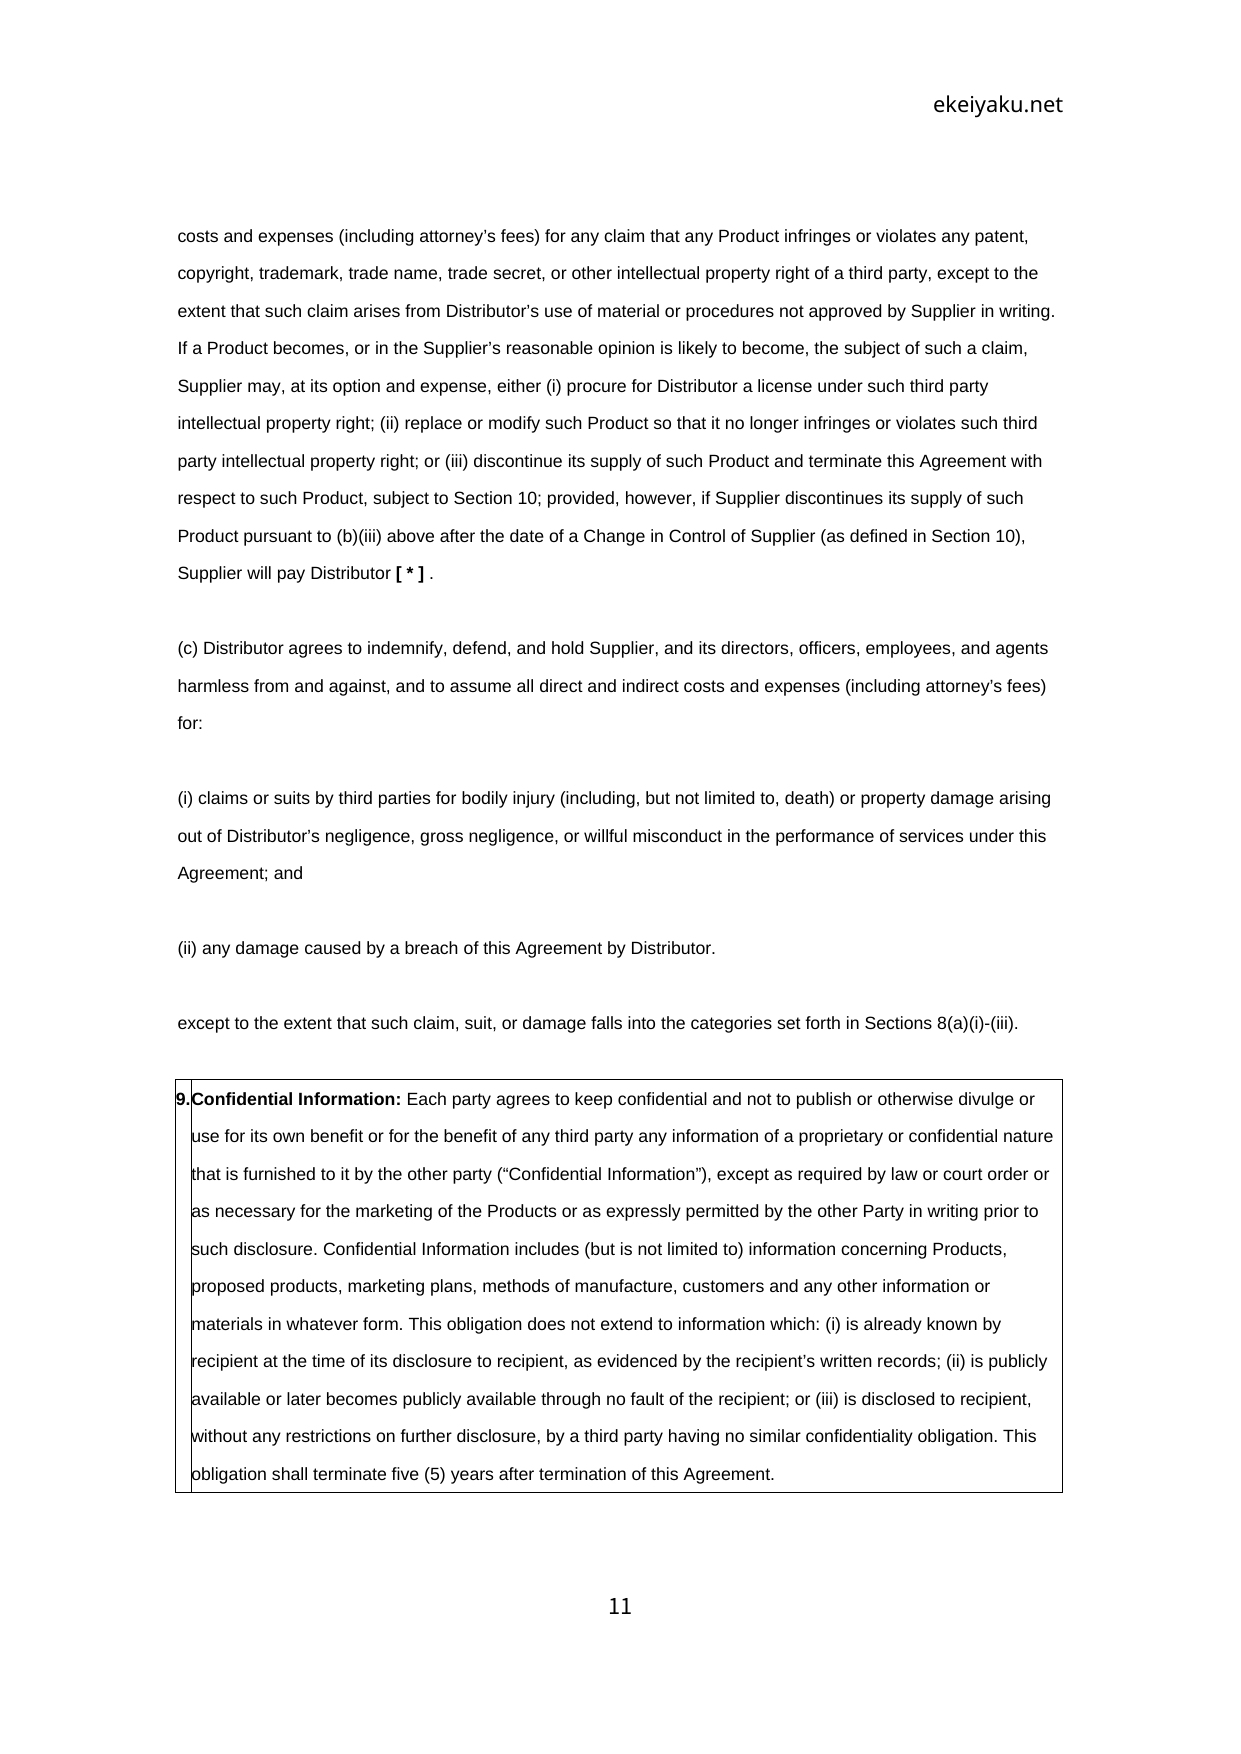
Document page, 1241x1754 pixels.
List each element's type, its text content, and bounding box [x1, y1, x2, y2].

table_header 9. [176, 1080, 191, 1492]
text (ii) any damage caused by a breach of this Agreement by Distributor. [177, 929, 1063, 967]
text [177, 217, 1063, 592]
text (c) Distributor agrees to indemnify, defend, and hold Supplier, and its directors, officers, employees, and agents harmless from and against, and to assume all direct and indirect costs and expenses (including attorney’s fees) for: [177, 629, 1063, 742]
text (i) claims or suits by third parties for bodily injury (including, but not limited to, death) or property damage arising out of Distributor’s negligence, gross negligence, or willful misconduct in the performance of services under this Agreement; and [177, 779, 1063, 892]
text except to the extent that such claim, suit, or damage falls into the categories set forth in Sections 8(a)(i)-(iii). [177, 1004, 1063, 1042]
table_header Confidential Information: Each party agrees to keep confidential and not to publish or otherwise divulge or use for its own benefit or for the benefit of any third party any information of a proprietary or confidential nature that is furnished to it by the other party (“Confidential Information”), except as required by law or court order or as necessary for the marketing of the Products or as expressly permitted by the other Party in writing prior to such disclosure. Confidential Information includes (but is not limited to) information concerning Products, proposed products, marketing plans, methods of manufacture, customers and any other information or materials in whatever form. This obligation does not extend to information which: (i) is already known by recipient at the time of its disclosure to recipient, as evidenced by the recipient’s written records; (ii) is publicly available or later becomes publicly available through no fault of the recipient; or (iii) is disclosed to recipient, without any restrictions on further disclosure, by a third party having no similar confidentiality obligation. This obligation shall terminate five (5) years after termination of this Agreement. [192, 1080, 1062, 1492]
